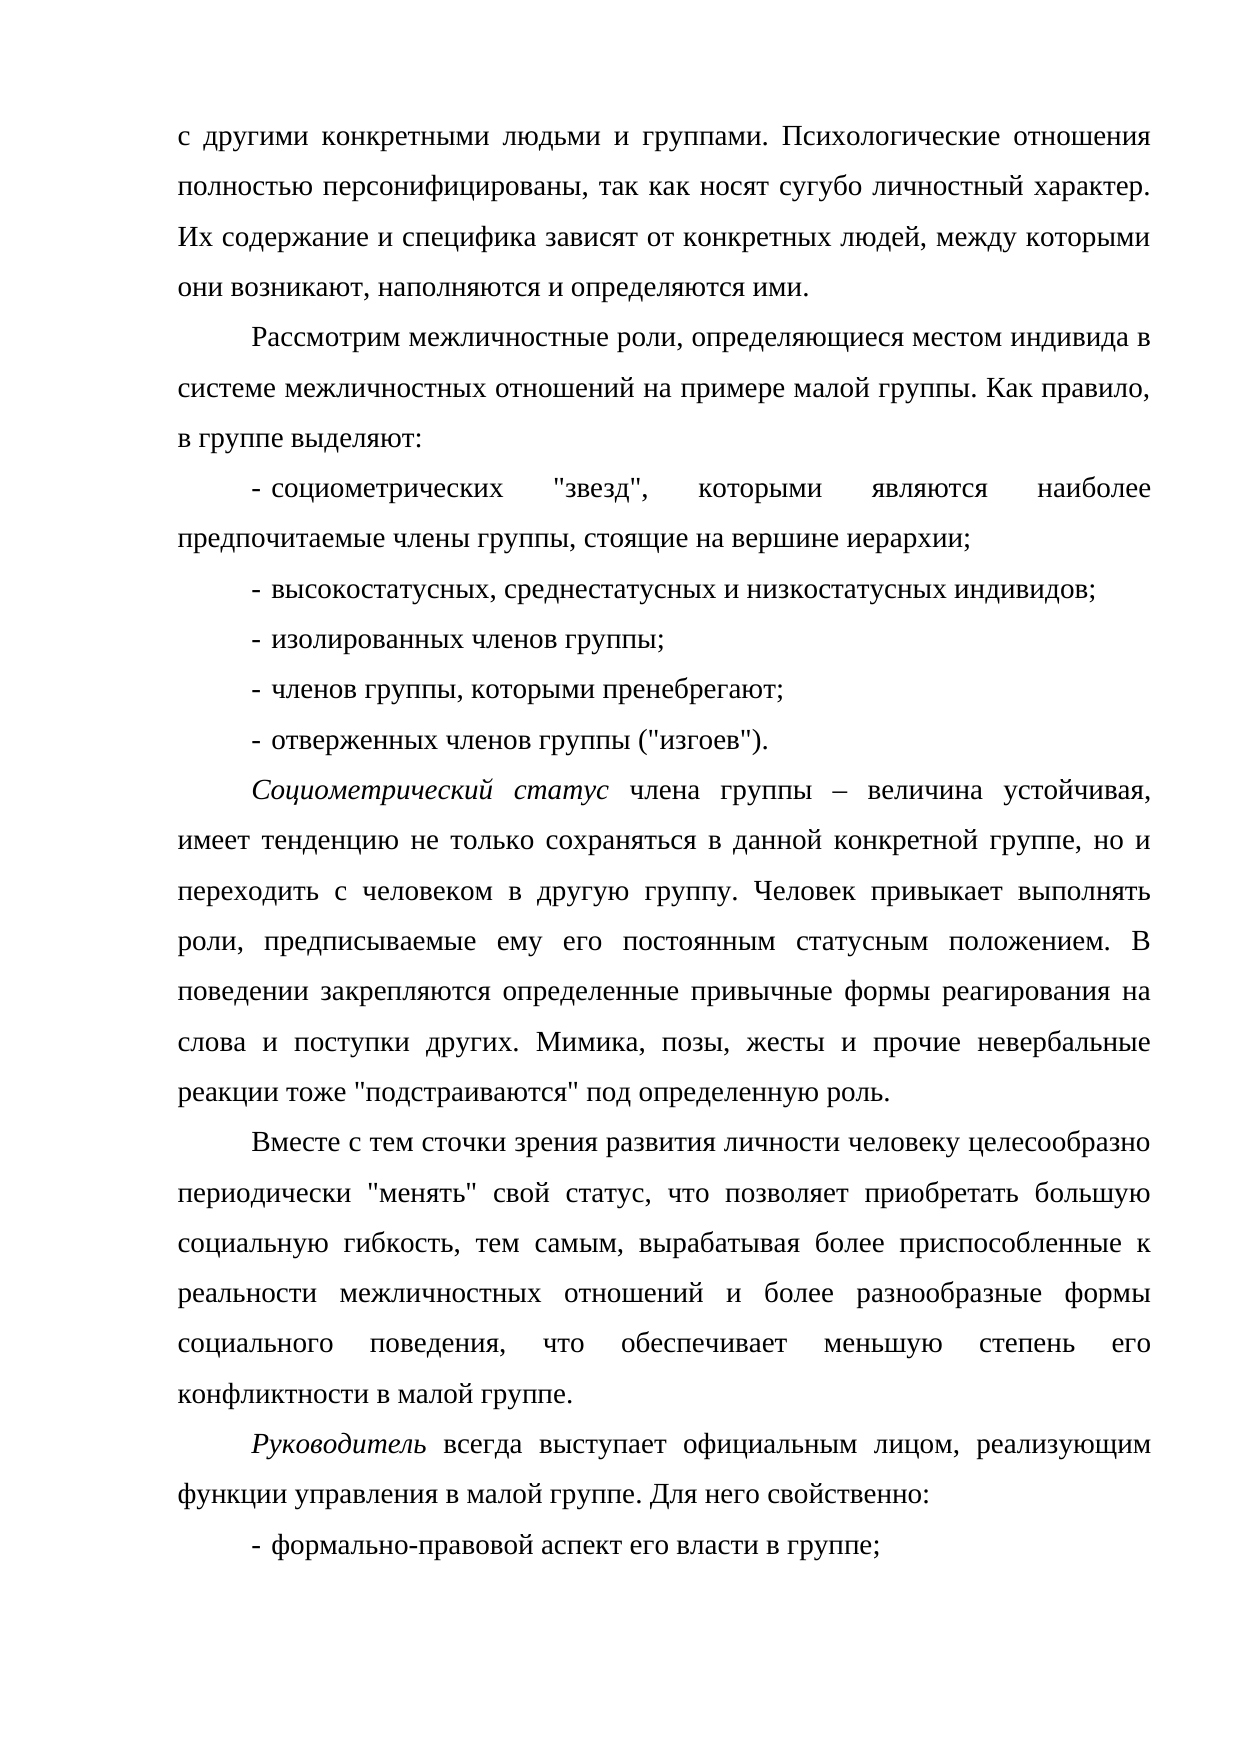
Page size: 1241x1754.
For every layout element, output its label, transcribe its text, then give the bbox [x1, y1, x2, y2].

text Вместе с тем сточки зрения развития личности человеку целесообразно периодически "менять" свой статус, что позволяет приобретать большую социальную гибкость, тем самым, вырабатывая более приспособленные к реальности межличностных отношений и более разнообразные формы социального поведения, что обеспечивает меньшую степень его конфликтности в малой группе. [177, 1124, 1152, 1409]
list высокостатусных, среднестатусных и низкостатусных индивидов; [177, 571, 1152, 604]
list членов группы, которыми пренебрегают; [177, 672, 1152, 705]
text Рассмотрим межличностные роли, определяющиеся местом индивида в системе межличностных отношений на примере малой группы. Как правило, в группе выделяют: [177, 319, 1152, 453]
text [177, 118, 1152, 303]
list социометрических "звезд", которыми являются наиболее предпочитаемые члены группы, стоящие на вершине иерархии; [177, 470, 1152, 554]
text Социометрический статус члена группы – величина устойчивая, имеет тенденцию не только сохраняться в данной конкретной группе, но и переходить с человеком в другую группу. Человек привыкает выполнять роли, предписываемые ему его постоянным статусным положением. В поведении закрепляются определенные привычные формы реагирования на слова и поступки других. Мимика, позы, жесты и прочие невербальные реакции тоже "подстраиваются" под определенную роль. [177, 772, 1152, 1108]
text Руководитель всегда выступает официальным лицом, реализующим функции управления в малой группе. Для него свойственно: [177, 1426, 1152, 1510]
list формально-правовой аспект его власти в группе; [177, 1527, 1152, 1560]
list изолированных членов группы; [177, 621, 1152, 655]
list отверженных членов группы ("изгоев"). [177, 722, 1152, 755]
